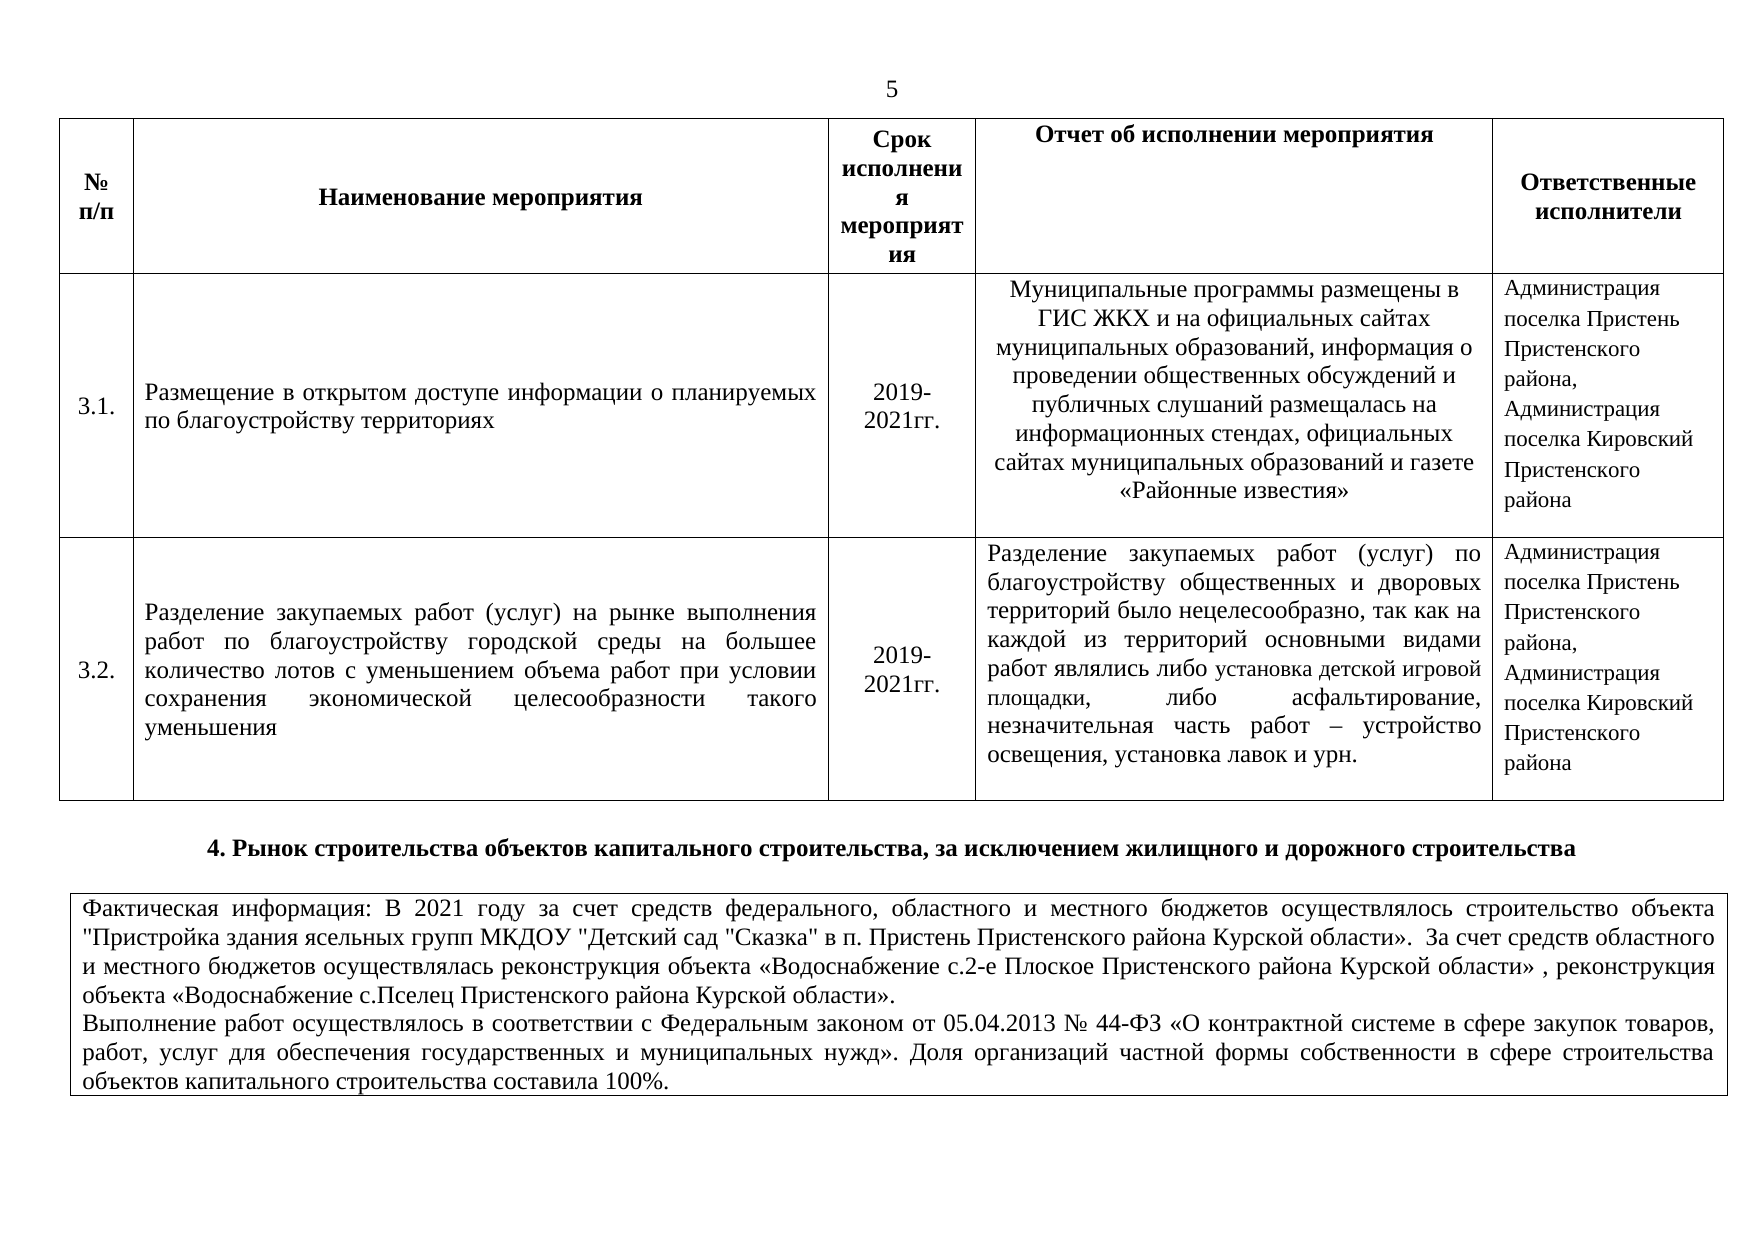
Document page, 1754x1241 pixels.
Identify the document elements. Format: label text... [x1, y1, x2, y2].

text 4. Рынок строительства объектов капитального строительства, за исключением жилищного и дорожного строительства [118, 833, 1665, 861]
table_cell Администрация поселка Пристень Пристенского района, Администрация поселка Кировский Пристенского района [1493, 274, 1723, 537]
table_cell Разделение закупаемых работ (услуг) по благоустройству общественных и дворовых территорий было нецелесообразно, так как на каждой из территорий основными видами работ являлись либо установка детской игровой площадки, либо асфальтирование, незначительная часть работ – устройство освещения, установка лавок и урн. [976, 538, 1492, 800]
table_cell 3.2. [60, 538, 133, 800]
table_cell 2019-2021гг. [829, 538, 975, 800]
table_header Ответственные исполнители [1493, 119, 1723, 273]
table_header № п/п [60, 119, 133, 273]
table_cell Муниципальные программы размещены в ГИС ЖКХ и на официальных сайтах муниципальных образований, информация о проведении общественных обсуждений и публичных слушаний размещалась на информационных стендах, официальных сайтах муниципальных образований и газете «Районные известия» [976, 274, 1492, 537]
table_cell Размещение в открытом доступе информации о планируемых по благоустройству территориях [134, 274, 828, 537]
table_cell 2019-2021гг. [829, 274, 975, 537]
table_header Срок исполнения мероприятия [829, 119, 975, 273]
table_cell Администрация поселка Пристень Пристенского района, Администрация поселка Кировский Пристенского района [1493, 538, 1723, 800]
table_header Отчет об исполнении мероприятия [976, 119, 1492, 273]
table_header Наименование мероприятия [134, 119, 828, 273]
table_cell 3.1. [60, 274, 133, 537]
table_cell Разделение закупаемых работ (услуг) на рынке выполнения работ по благоустройству городской среды на большее количество лотов с уменьшением объема работ при условии сохранения экономической целесообразности такого уменьшения [134, 538, 828, 800]
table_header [71, 894, 1727, 1095]
